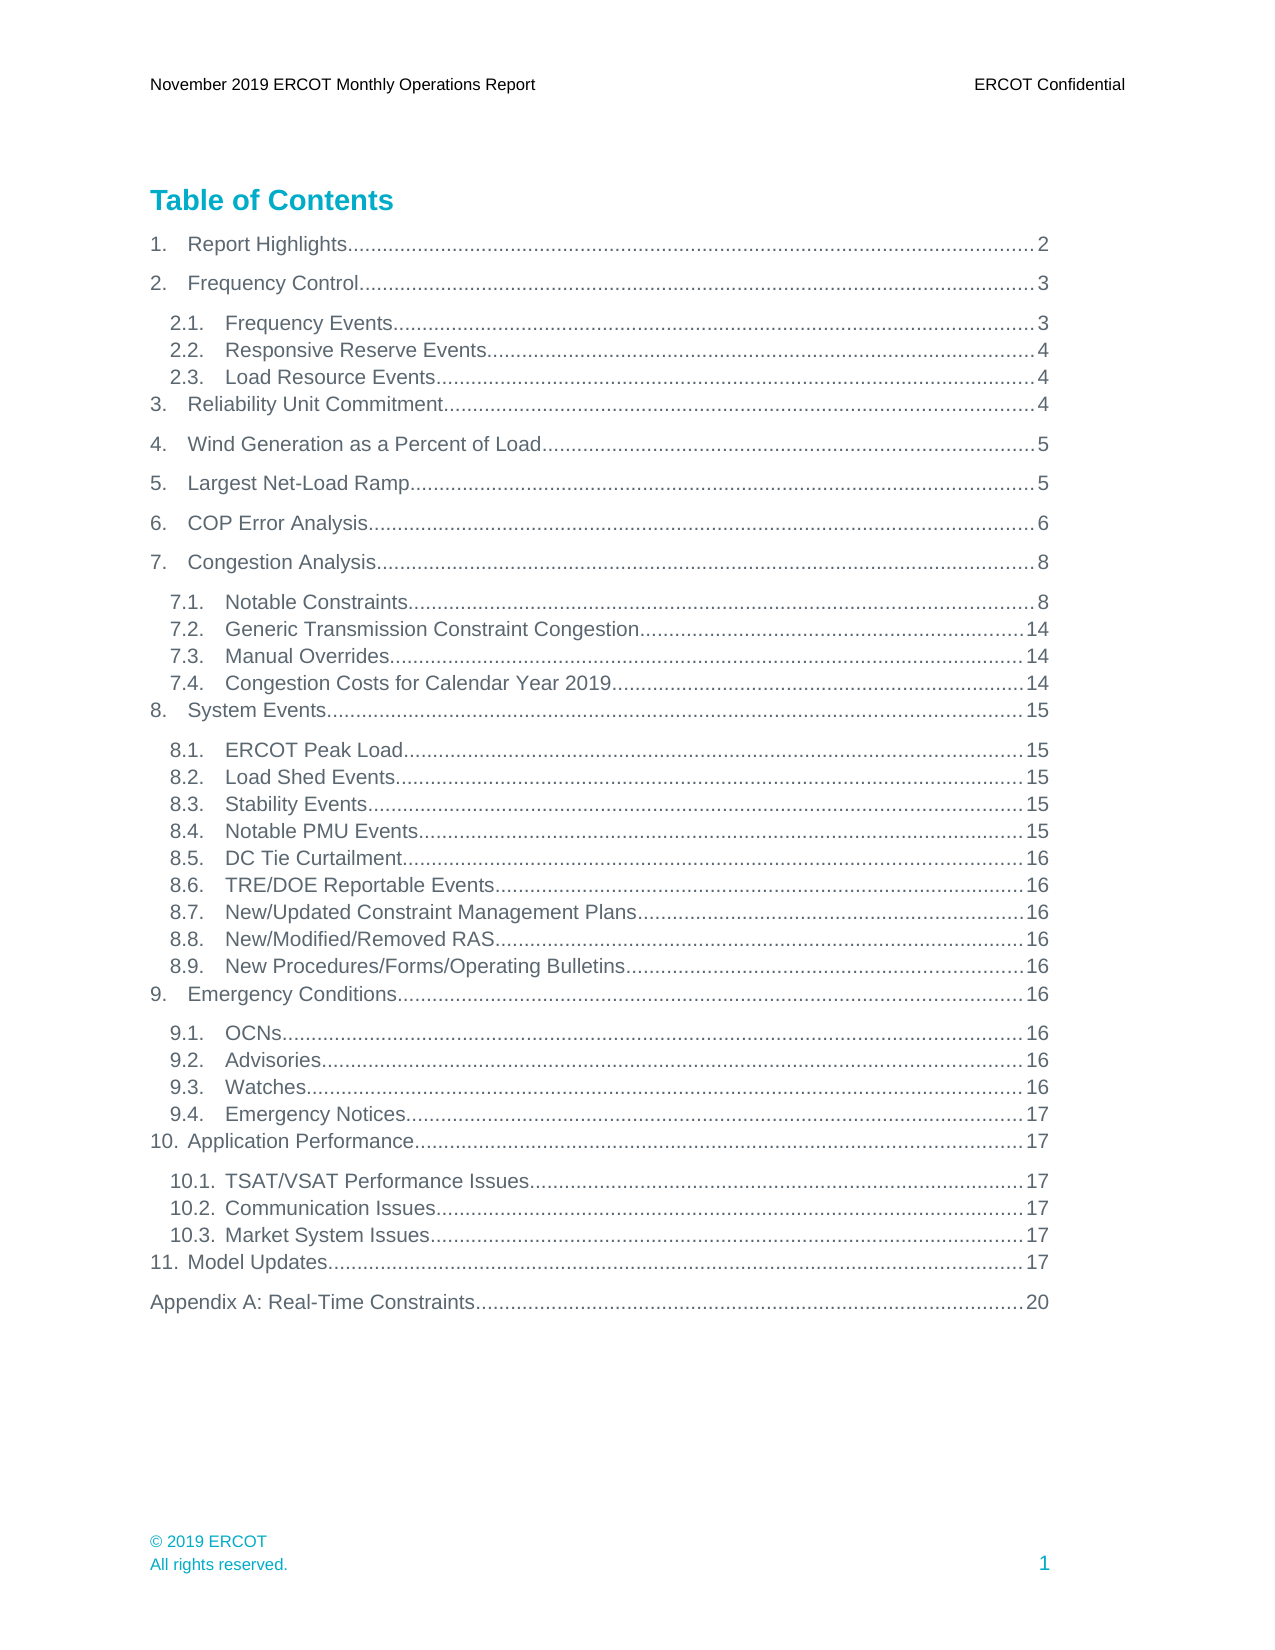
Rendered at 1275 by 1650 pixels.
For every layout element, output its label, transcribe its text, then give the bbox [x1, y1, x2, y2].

text 7.4. Congestion Costs for Calendar Year 2019 14 [169, 669, 1125, 696]
text 8.5. DC Tie Curtailment 16 [169, 844, 1125, 871]
text 5. Largest Net-Load Ramp 5 [150, 469, 1125, 496]
text 8.8. New/Modified/Removed RAS 16 [169, 925, 1125, 952]
text 9.1. OCNs 16 [169, 1019, 1125, 1046]
text 9.2. Advisories 16 [169, 1046, 1125, 1073]
text 9.4. Emergency Notices 17 [169, 1100, 1125, 1127]
text 8.3. Stability Events 15 [169, 790, 1125, 817]
text 10. Application Performance 17 [150, 1127, 1125, 1154]
text 7.3. Manual Overrides 14 [169, 642, 1125, 669]
text 10.2. Communication Issues 17 [169, 1194, 1125, 1221]
text 4. Wind Generation as a Percent of Load 5 [150, 429, 1125, 456]
text 9. Emergency Conditions 16 [150, 979, 1125, 1006]
text 10.1. TSAT/VSAT Performance Issues 17 [169, 1167, 1125, 1194]
text 7.1. Notable Constraints 8 [169, 588, 1125, 615]
text 8. System Events 15 [150, 696, 1125, 723]
text 8.7. New/Updated Constraint Management Plans 16 [169, 898, 1125, 925]
text 2.3. Load Resource Events 4 [169, 363, 1125, 390]
text 10.3. Market System Issues 17 [169, 1221, 1125, 1248]
text 3. Reliability Unit Commitment 4 [150, 390, 1125, 417]
text 8.9. New Procedures/Forms/Operating Bulletins 16 [169, 952, 1125, 979]
text 7. Congestion Analysis 8 [150, 548, 1125, 575]
text 8.2. Load Shed Events 15 [169, 763, 1125, 790]
text 8.1. ERCOT Peak Load 15 [169, 736, 1125, 763]
text 7.2. Generic Transmission Constraint Congestion 14 [169, 615, 1125, 642]
text 11. Model Updates 17 [150, 1248, 1125, 1275]
text 2.1. Frequency Events 3 [169, 308, 1125, 336]
text 2. Frequency Control 3 [150, 269, 1125, 296]
text 2.2. Responsive Reserve Events 4 [169, 336, 1125, 363]
text Table of Contents [150, 183, 1125, 217]
text 6. COP Error Analysis 6 [150, 508, 1125, 536]
text 8.4. Notable PMU Events 15 [169, 817, 1125, 844]
text 9.3. Watches 16 [169, 1073, 1125, 1100]
text Appendix A: Real-Time Constraints 20 [150, 1288, 1125, 1315]
text 1. Report Highlights 2 [150, 229, 1125, 256]
text 8.6. TRE/DOE Reportable Events 16 [169, 871, 1125, 898]
